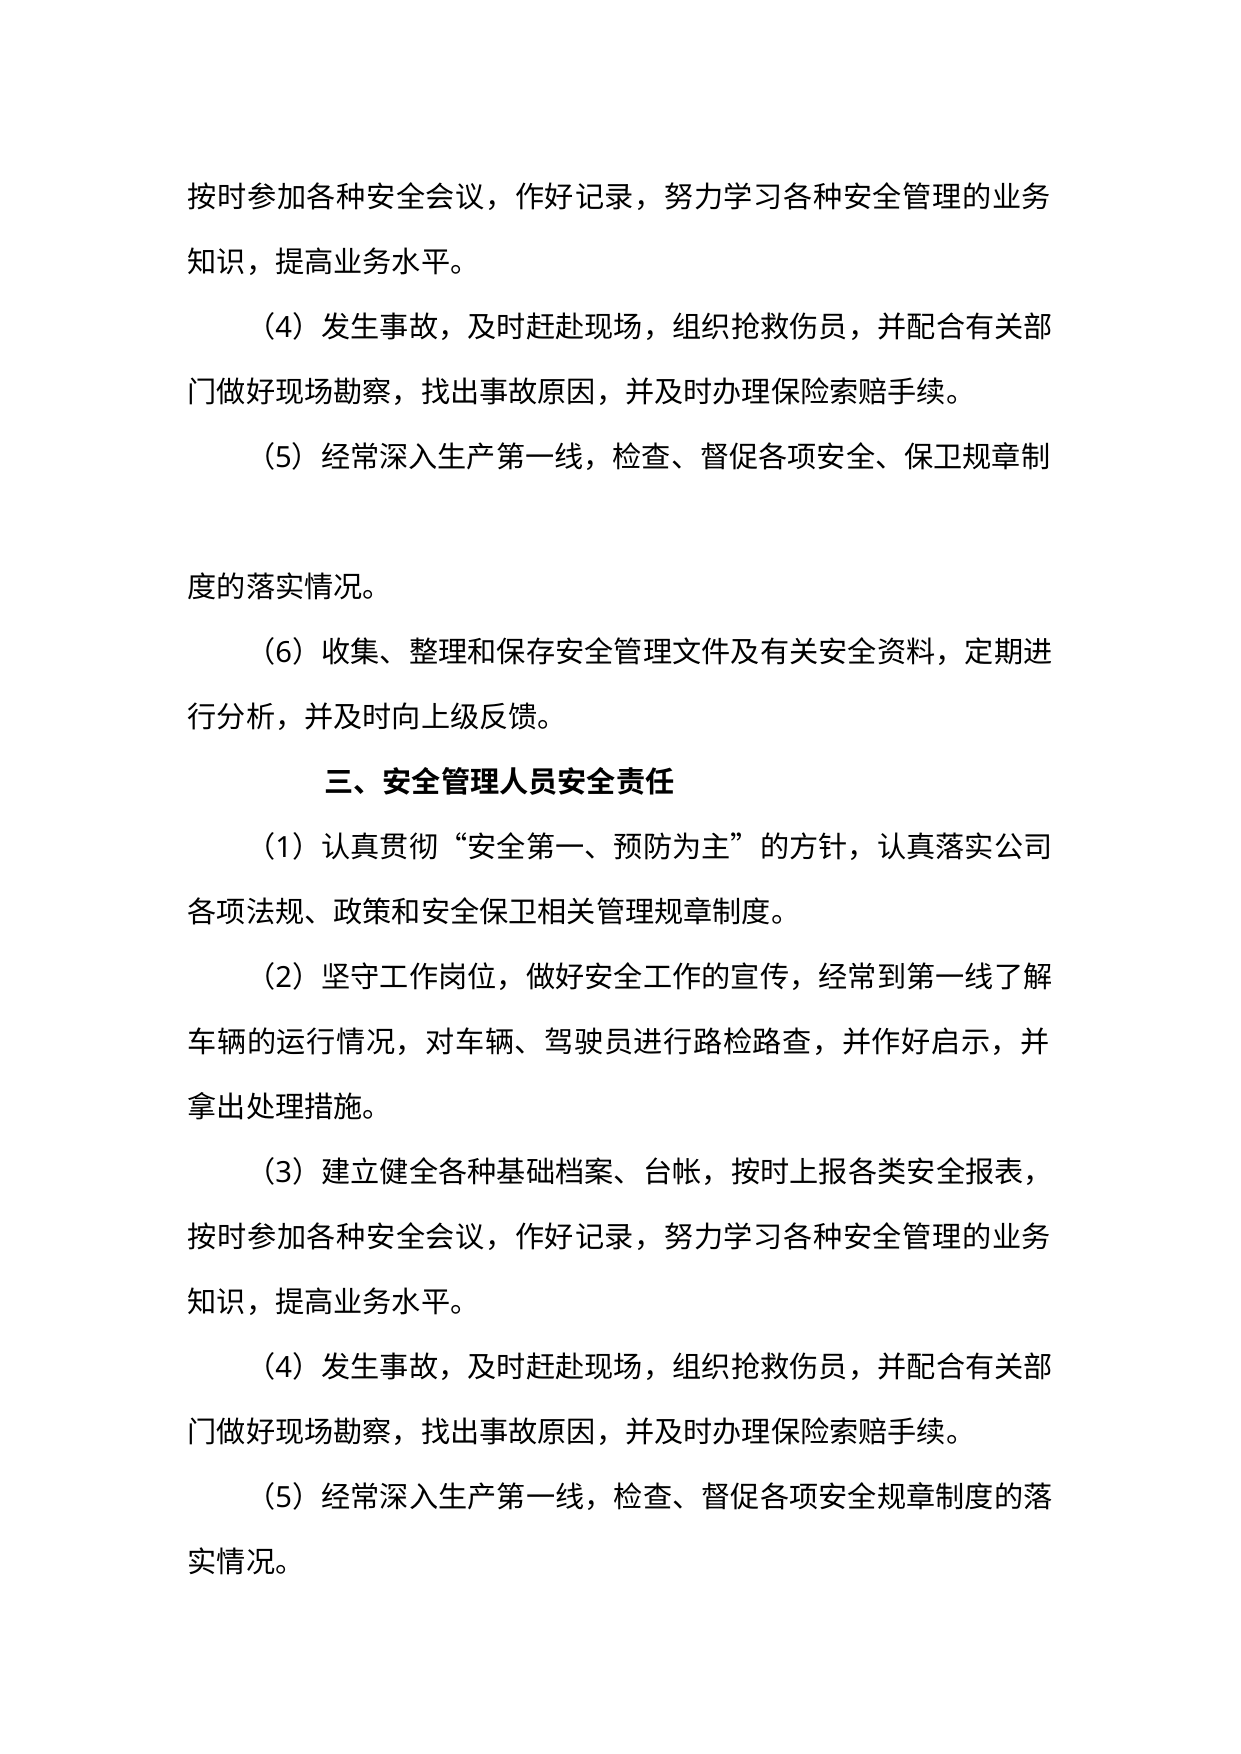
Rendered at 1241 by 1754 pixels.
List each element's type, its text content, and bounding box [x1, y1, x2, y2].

text （5）经常深入生产第一线，检查、督促各项安全规章制度的落实情况。 [187, 1462, 1053, 1592]
text （4）发生事故，及时赶赴现场，组织抢救伤员，并配合有关部门做好现场勘察，找出事故原因，并及时办理保险索赔手续。 [187, 1332, 1053, 1462]
text 三、安全管理人员安全责任 [187, 747, 1053, 812]
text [187, 162, 1053, 292]
text （3）建立健全各种基础档案、台帐，按时上报各类安全报表，按时参加各种安全会议，作好记录，努力学习各种安全管理的业务知识，提高业务水平。 [187, 1137, 1053, 1332]
text （1）认真贯彻“安全第一、预防为主”的方针，认真落实公司各项法规、政策和安全保卫相关管理规章制度。 [187, 812, 1053, 942]
text （2）坚守工作岗位，做好安全工作的宣传，经常到第一线了解车辆的运行情况，对车辆、驾驶员进行路检路查，并作好启示，并拿出处理措施。 [187, 942, 1053, 1137]
text 度的落实情况。 [187, 552, 1053, 617]
text （6）收集、整理和保存安全管理文件及有关安全资料，定期进行分析，并及时向上级反馈。 [187, 617, 1053, 747]
text （5）经常深入生产第一线，检查、督促各项安全、保卫规章制 [187, 422, 1053, 487]
text （4）发生事故，及时赶赴现场，组织抢救伤员，并配合有关部门做好现场勘察，找出事故原因，并及时办理保险索赔手续。 [187, 292, 1053, 422]
